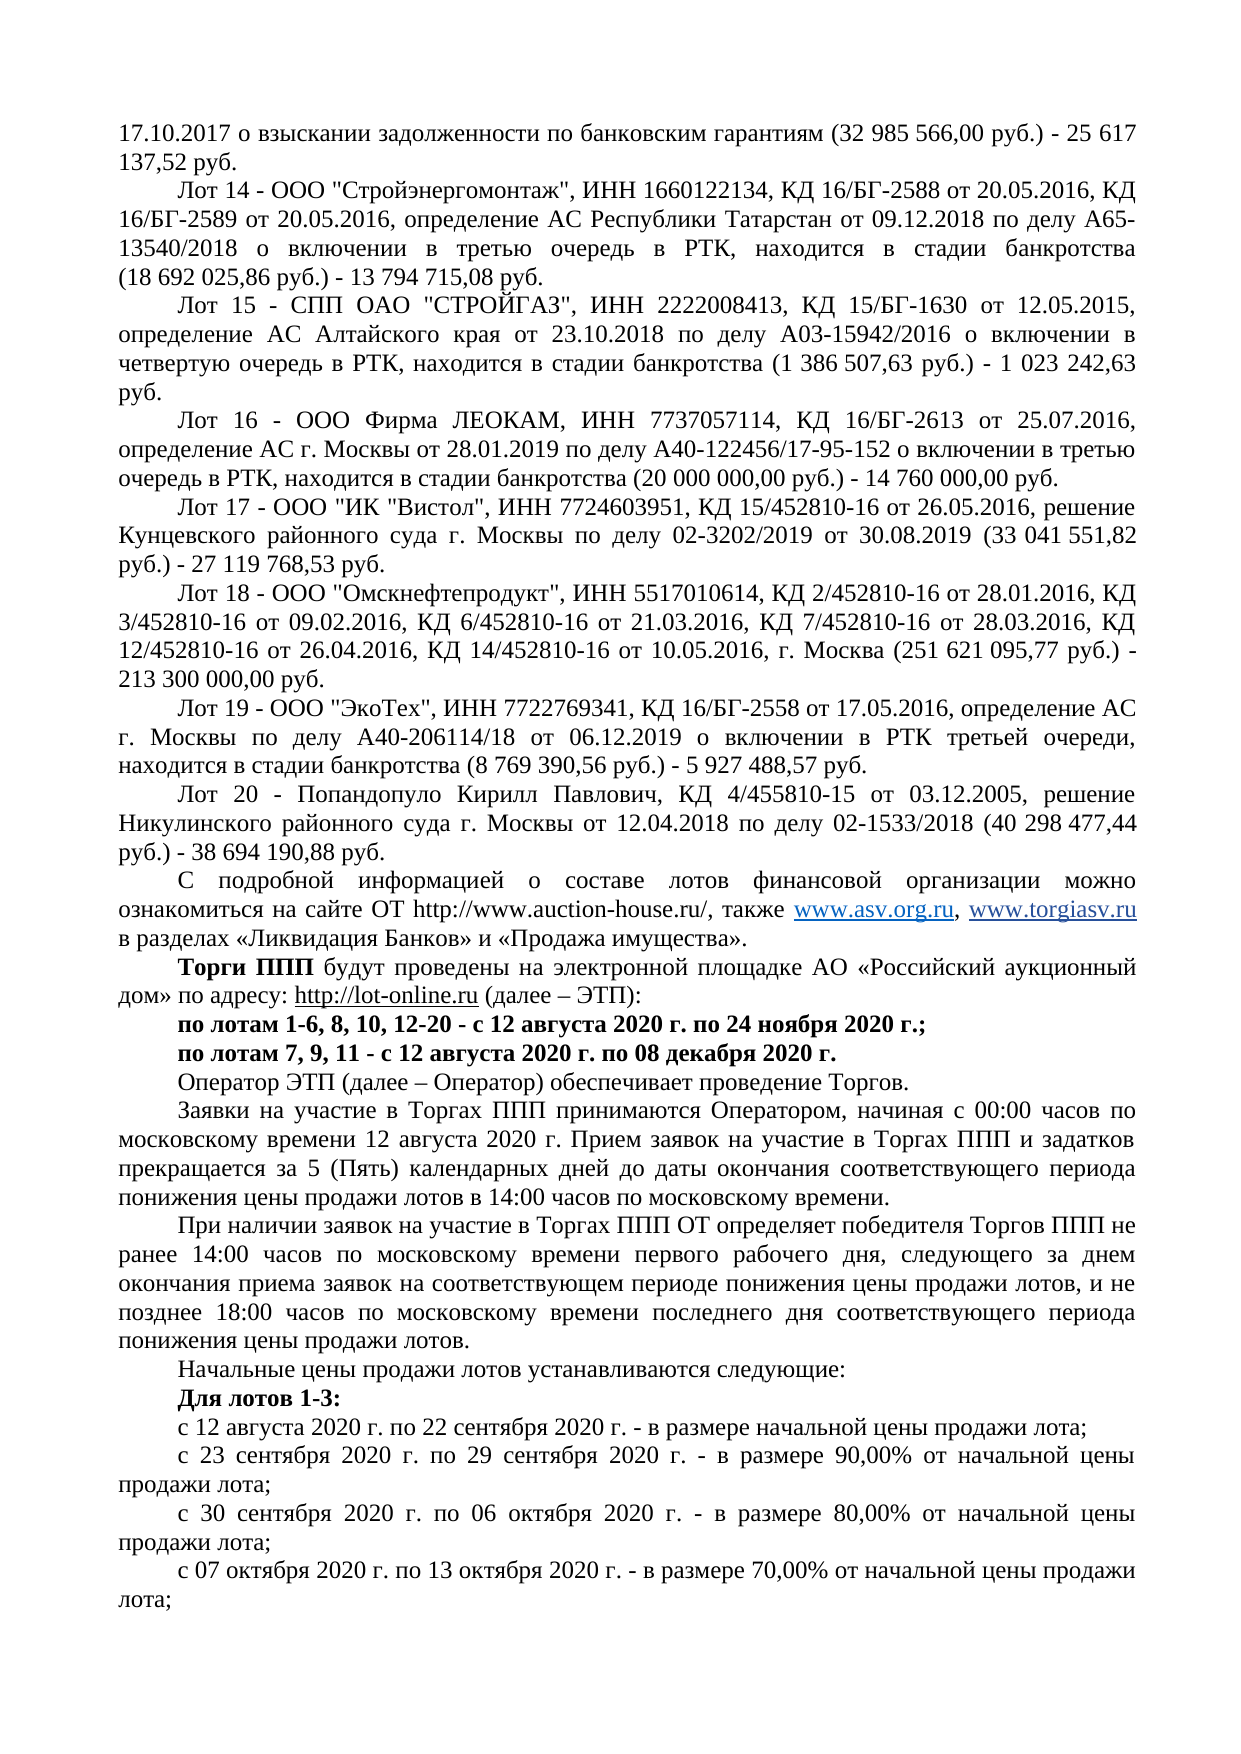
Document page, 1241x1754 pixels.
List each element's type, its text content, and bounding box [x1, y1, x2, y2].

text Лот 15 - СПП ОАО "СТРОЙГАЗ", ИНН 2222008413, КД 15/БГ-1630 от 12.05.2015, определение АС Алтайского края от 23.10.2018 по делу А03-15942/2016 о включении в четвертую очередь в РТК, находится в стадии банкротства (1 386 507,63 руб.) - 1 023 242,63 руб. [118, 291, 1137, 406]
text с 23 сентября 2020 г. по 29 сентября 2020 г. - в размере 90,00% от начальной цены продажи лота; [118, 1441, 1137, 1498]
text по лотам 7, 9, 11 - с 12 августа 2020 г. по 08 декабря 2020 г. [118, 1038, 1137, 1067]
text При наличии заявок на участие в Торгах ППП ОТ определяет победителя Торгов ППП не ранее 14:00 часов по московскому времени первого рабочего дня, следующего за днем окончания приема заявок на соответствующем периоде понижения цены продажи лотов, и не позднее 18:00 часов по московскому времени последнего дня соответствующего периода понижения цены продажи лотов. [118, 1211, 1137, 1354]
text Оператор ЭТП (далее – Оператор) обеспечивает проведение Торгов. [118, 1067, 1137, 1096]
text с 12 августа 2020 г. по 22 сентября 2020 г. - в размере начальной цены продажи лота; [118, 1412, 1137, 1441]
text Лот 17 - ООО "ИК "Вистол", ИНН 7724603951, КД 15/452810-16 от 26.05.2016, решение Кунцевского районного суда г. Москвы по делу 02-3202/2019 от 30.08.2019 (33 041 551,82 руб.) - 27 119 768,53 руб. [118, 492, 1137, 578]
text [118, 118, 1137, 176]
text Лот 20 - Попандопуло Кирилл Павлович, КД 4/455810-15 от 03.12.2005, решение Никулинского районного суда г. Москвы от 12.04.2018 по делу 02-1533/2018 (40 298 477,44 руб.) - 38 694 190,88 руб. [118, 779, 1137, 866]
text по лотам 1-6, 8, 10, 12-20 - с 12 августа 2020 г. по 24 ноября 2020 г.; [118, 1009, 1137, 1038]
text Торги ППП будут проведены на электронной площадке АО «Российский аукционный дом» по адресу: http://lot-online.ru (далее – ЭТП): [118, 952, 1137, 1009]
text С подробной информацией о составе лотов финансовой организации можно ознакомиться на сайте ОТ http://www.auction-house.ru/, также www.asv.org.ru, www.torgiasv.ru в разделах «Ликвидация Банков» и «Продажа имущества». [118, 866, 1137, 952]
text Лот 19 - ООО "ЭкоТех", ИНН 7722769341, КД 16/БГ-2558 от 17.05.2016, определение АС г. Москвы по делу А40-206114/18 от 06.12.2019 о включении в РТК третьей очереди, находится в стадии банкротства (8 769 390,56 руб.) - 5 927 488,57 руб. [118, 693, 1137, 779]
text с 07 октября 2020 г. по 13 октября 2020 г. - в размере 70,00% от начальной цены продажи лота; [118, 1556, 1137, 1613]
text Для лотов 1-3: [118, 1383, 1137, 1412]
text Лот 14 - ООО "Стройэнергомонтаж", ИНН 1660122134, КД 16/БГ-2588 от 20.05.2016, КД 16/БГ-2589 от 20.05.2016, определение АС Республики Татарстан от 09.12.2018 по делу А65-13540/2018 о включении в третью очередь в РТК, находится в стадии банкротства (18 692 025,86 руб.) - 13 794 715,08 руб. [118, 176, 1137, 291]
text Начальные цены продажи лотов устанавливаются следующие: [118, 1354, 1137, 1383]
text Лот 18 - ООО "Омскнефтепродукт", ИНН 5517010614, КД 2/452810-16 от 28.01.2016, КД 3/452810-16 от 09.02.2016, КД 6/452810-16 от 21.03.2016, КД 7/452810-16 от 28.03.2016, КД 12/452810-16 от 26.04.2016, КД 14/452810-16 от 10.05.2016, г. Москва (251 621 095,77 руб.) - 213 300 000,00 руб. [118, 578, 1137, 693]
text Лот 16 - ООО Фирма ЛЕОКАМ, ИНН 7737057114, КД 16/БГ-2613 от 25.07.2016, определение АС г. Москвы от 28.01.2019 по делу А40-122456/17-95-152 о включении в третью очередь в РТК, находится в стадии банкротства (20 000 000,00 руб.) - 14 760 000,00 руб. [118, 406, 1137, 492]
text с 30 сентября 2020 г. по 06 октября 2020 г. - в размере 80,00% от начальной цены продажи лота; [118, 1498, 1137, 1556]
text Заявки на участие в Торгах ППП принимаются Оператором, начиная с 00:00 часов по московскому времени 12 августа 2020 г. Прием заявок на участие в Торгах ППП и задатков прекращается за 5 (Пять) календарных дней до даты окончания соответствующего периода понижения цены продажи лотов в 14:00 часов по московскому времени. [118, 1096, 1137, 1211]
